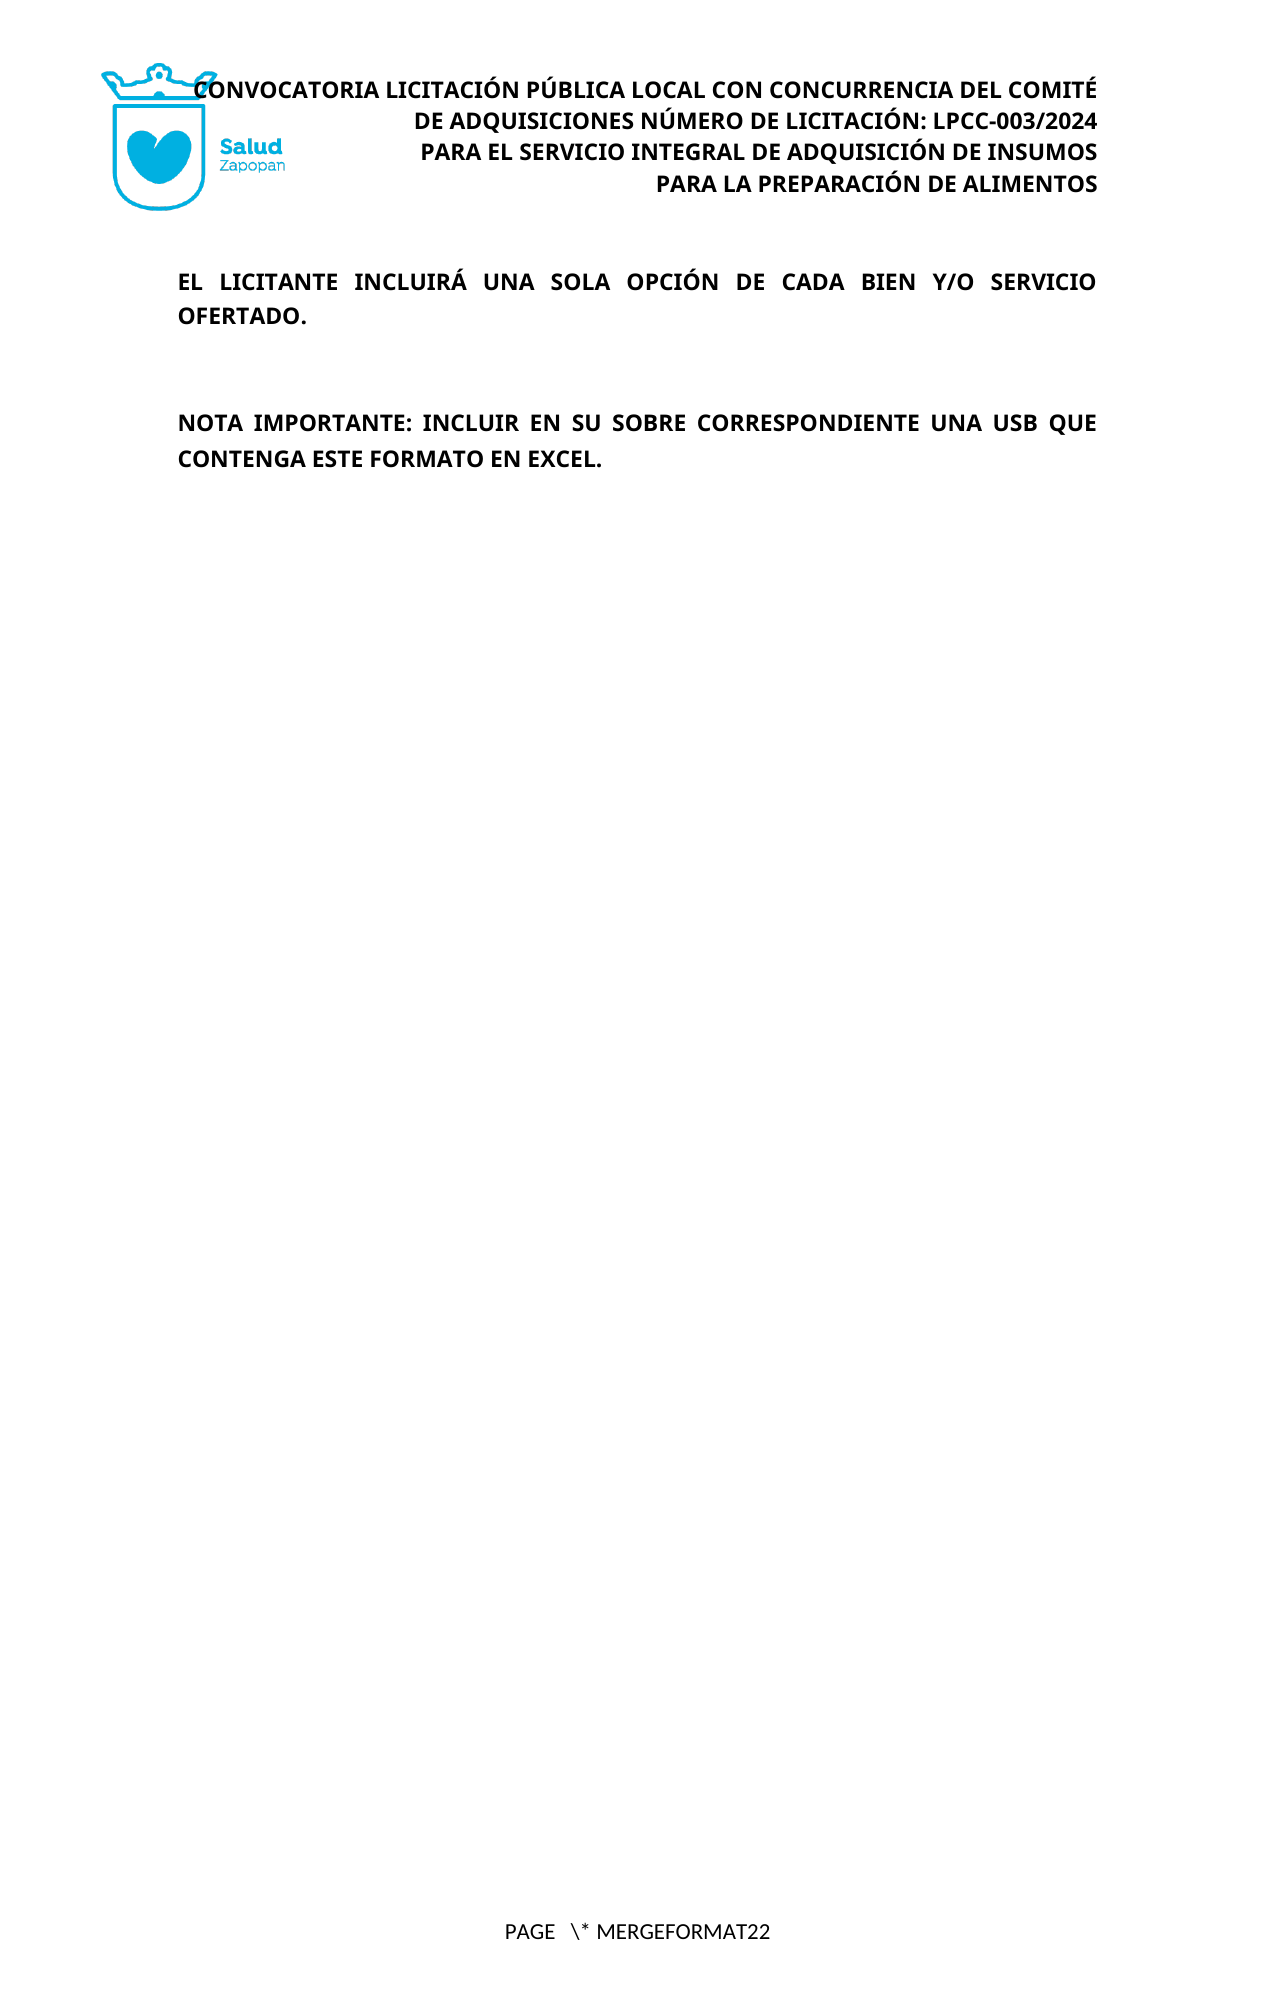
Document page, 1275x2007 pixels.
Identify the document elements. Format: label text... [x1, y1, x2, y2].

text EL LICITANTE INCLUIRÁ UNA SOLA OPCIÓN DE CADA BIEN Y/O SERVICIO OFERTADO. [177, 266, 1098, 331]
picture [282, 84, 290, 95]
picture [97, 63, 290, 220]
picture [212, 84, 220, 95]
picture [200, 76, 211, 82]
picture [108, 67, 195, 95]
text NOTA IMPORTANTE: INCLUIR EN SU SOBRE CORRESPONDIENTE UNA USB QUE CONTENGA ESTE FORMATO EN EXCEL. [177, 407, 1098, 474]
